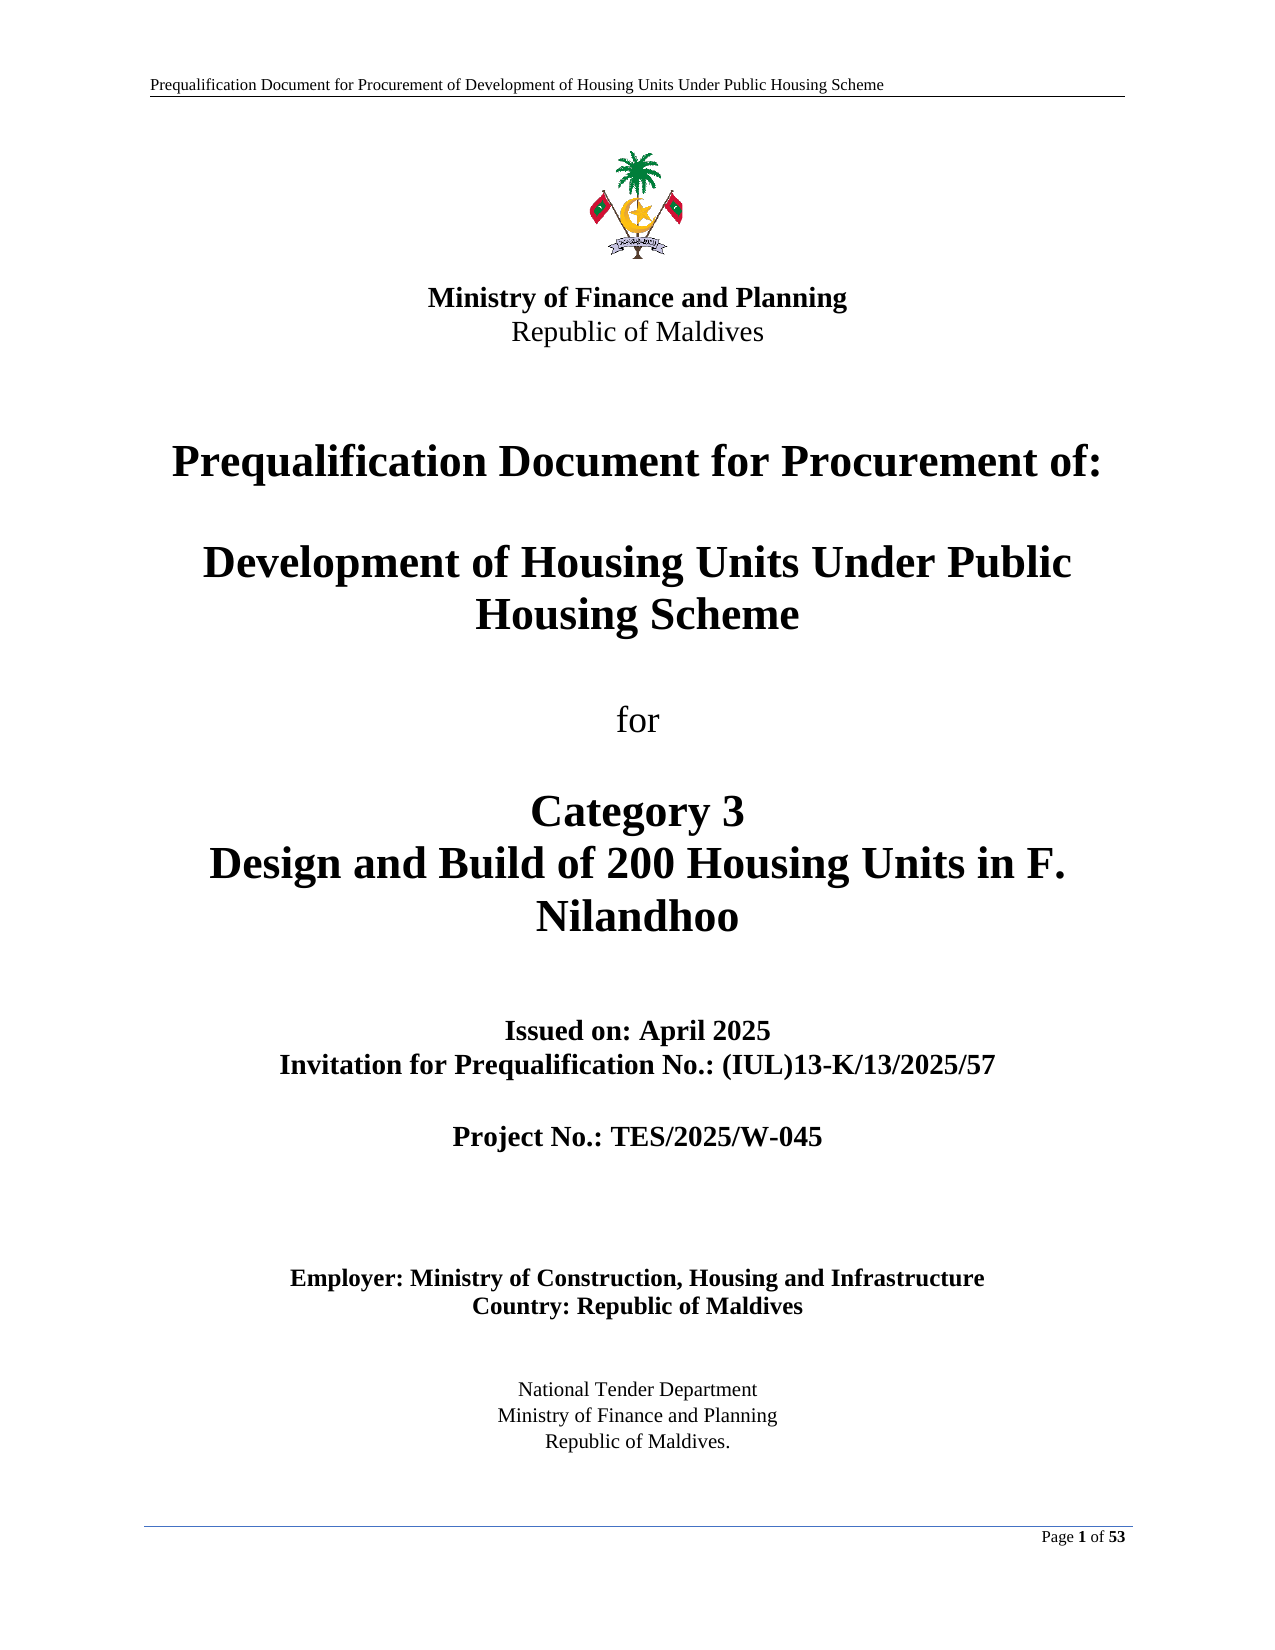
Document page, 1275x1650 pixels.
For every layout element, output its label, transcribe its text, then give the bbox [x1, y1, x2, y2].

text Category 3 Design and Build of 200 Housing Units in F. Nilandhoo [150, 783, 1125, 941]
text Issued on: April 2025 [150, 1013, 1125, 1047]
text Ministry of Finance and Planning [150, 1403, 1125, 1427]
text Republic of Maldives [150, 314, 1125, 347]
text National Tender Department [150, 1377, 1125, 1401]
text for [150, 697, 1125, 740]
text Republic of Maldives. [150, 1429, 1125, 1453]
text Prequalification Document for Procurement of: [150, 433, 1125, 486]
text Invitation for Prequalification No.: (IUL)13-K/13/2025/57 [150, 1047, 1125, 1081]
text Development of Housing Units Under Public Housing Scheme [150, 534, 1125, 639]
text Ministry of Finance and Planning [150, 280, 1125, 314]
text Employer: Ministry of Construction, Housing and Infrastructure [150, 1263, 1125, 1291]
picture [588, 151, 682, 257]
text Country: Republic of Maldives [150, 1291, 1125, 1320]
text Project No.: TES/2025/W-045 [150, 1119, 1125, 1152]
